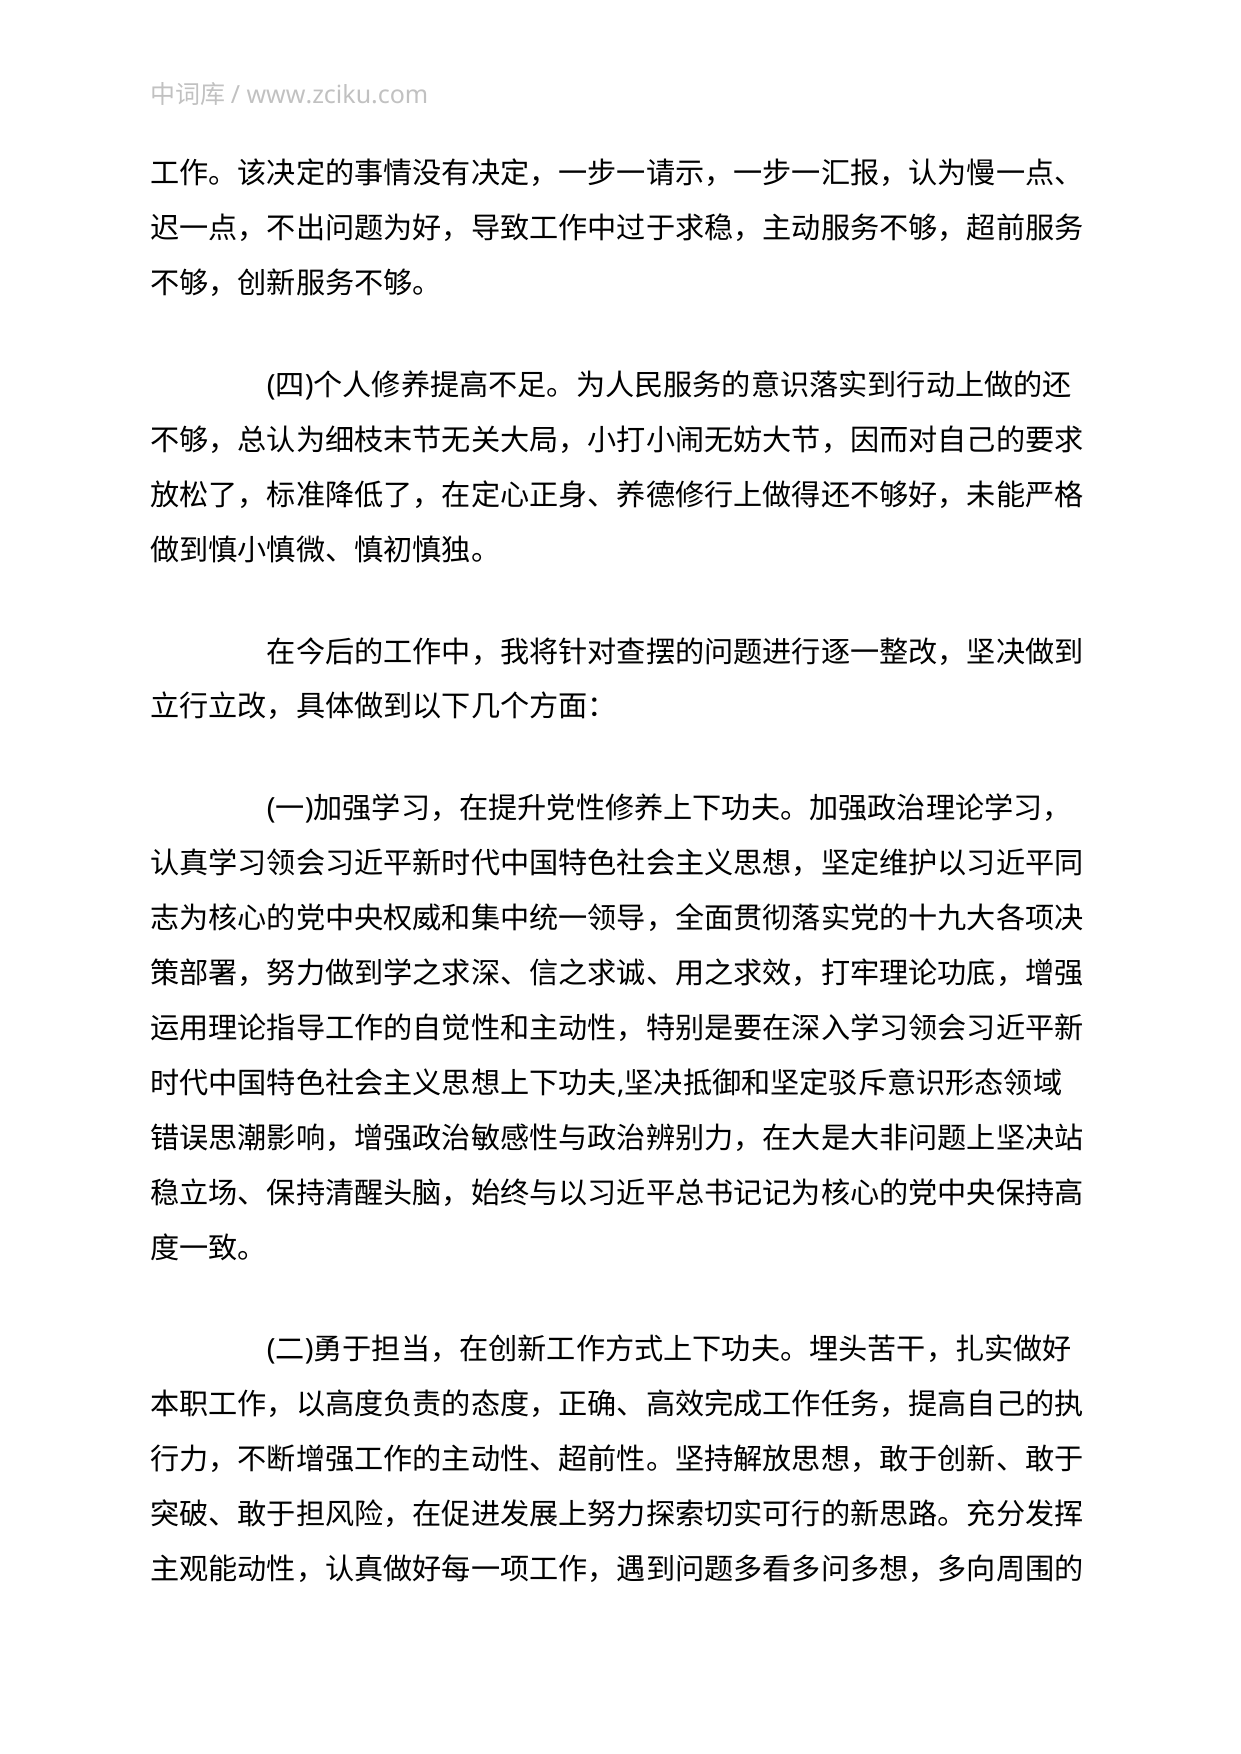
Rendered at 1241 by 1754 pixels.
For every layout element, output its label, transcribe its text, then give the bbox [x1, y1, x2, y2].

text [150, 1326, 1090, 1588]
text (一)加强学习，在提升党性修养上下功夫。加强政治理论学习，认真学习领会习近平新时代中国特色社会主义思想，坚定维护以习近平同志为核心的党中央权威和集中统一领导，全面贯彻落实党的十九大各项决策部署，努力做到学之求深、信之求诚、用之求效，打牢理论功底，增强运用理论指导工作的自觉性和主动性，特别是要在深入学习领会习近平新时代中国特色社会主义思想上下功夫,坚决抵御和坚定驳斥意识形态领域错误思潮影响，增强政治敏感性与政治辨别力，在大是大非问题上坚决站稳立场、保持清醒头脑，始终与以习近平总书记记为核心的党中央保持高度一致。 [150, 785, 1090, 1266]
text (四)个人修养提高不足。为人民服务的意识落实到行动上做的还不够，总认为细枝末节无关大局，小打小闹无妨大节，因而对自己的要求放松了，标准降低了，在定心正身、养德修行上做得还不够好，未能严格做到慎小慎微、慎初慎独。 [150, 362, 1090, 569]
text 在今后的工作中，我将针对查摆的问题进行逐一整改，坚决做到立行立改，具体做到以下几个方面： [150, 628, 1090, 725]
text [150, 150, 1090, 302]
